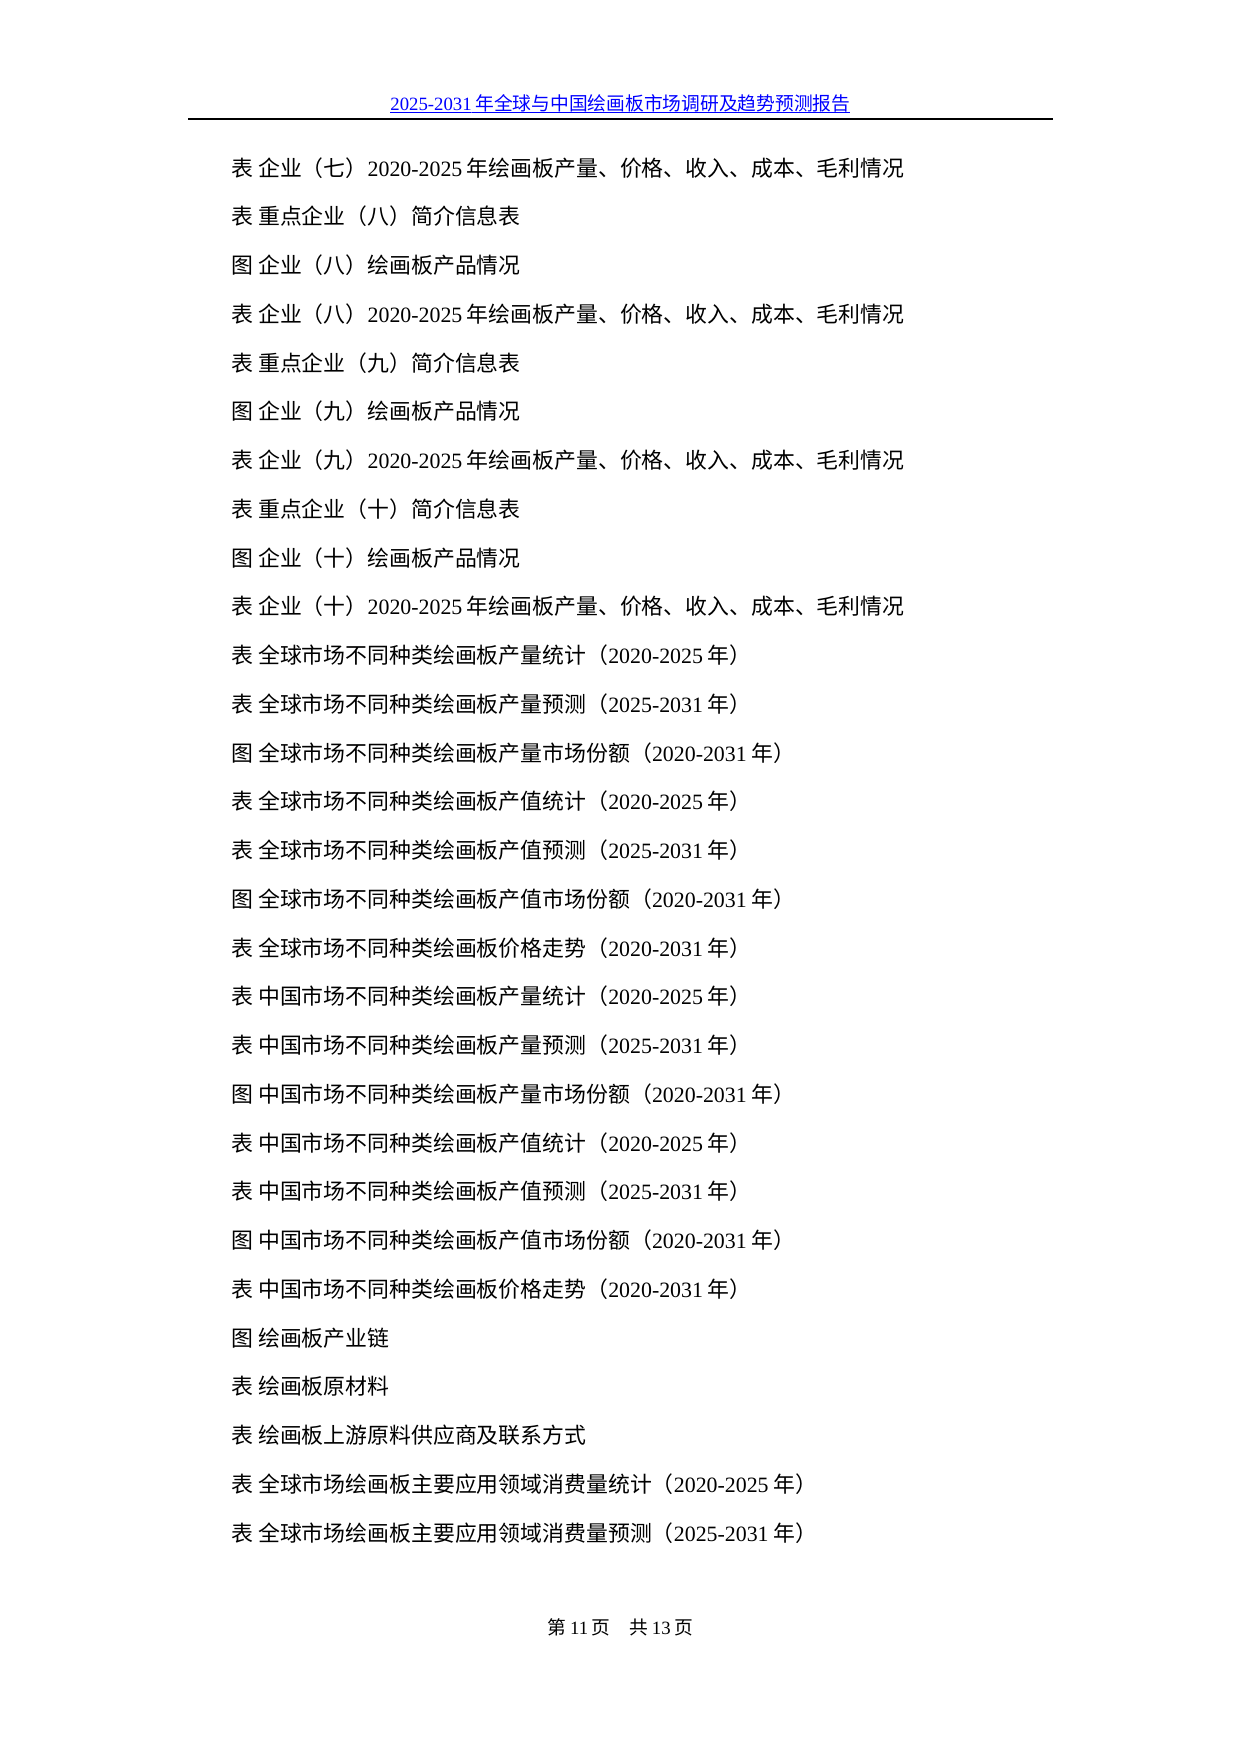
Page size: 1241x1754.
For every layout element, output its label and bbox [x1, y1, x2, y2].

text [187, 150, 1053, 1548]
